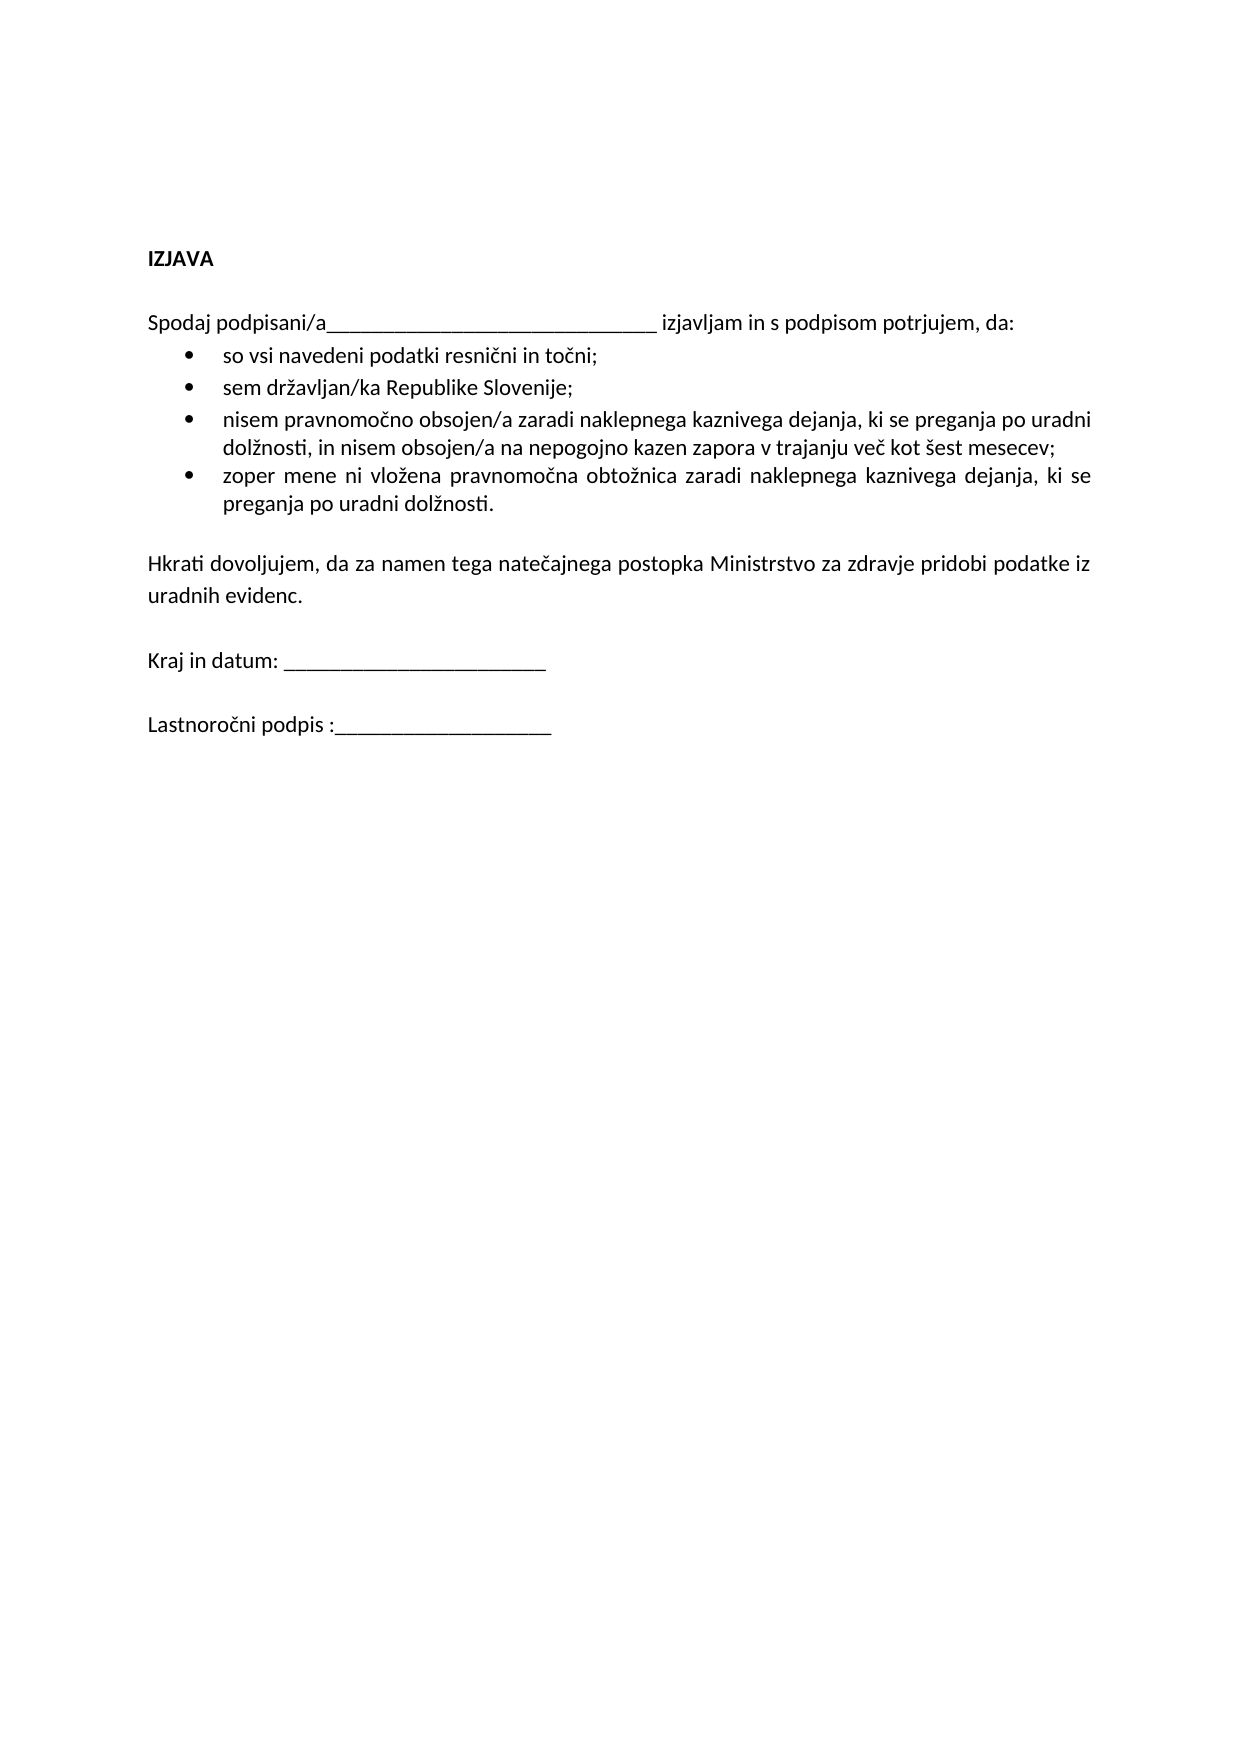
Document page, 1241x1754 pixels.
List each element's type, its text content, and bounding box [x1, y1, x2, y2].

text IZJAVA [148, 244, 1093, 272]
text Hkrati dovoljujem, da za namen tega natečajnega postopka Ministrstvo za zdravje pridobi podatke iz uradnih evidenc. [148, 549, 1093, 609]
list nisem pravnomočno obsojen/a zaradi naklepnega kaznivega dejanja, ki se preganja po uradni dolžnosti, in nisem obsojen/a na nepogojno kazen zapora v trajanju več kot šest mesecev; [185, 405, 1093, 461]
text Spodaj podpisani/a_____________________________ izjavljam in s podpisom potrjujem, da: [148, 308, 1093, 337]
list zoper mene ni vložena pravnomočna obtožnica zaradi naklepnega kaznivega dejanja, ki se preganja po uradni dolžnosti. [185, 461, 1093, 517]
text Kraj in datum: _______________________ [148, 646, 1093, 674]
list sem državljan/ka Republike Slovenije; [185, 373, 1093, 401]
list so vsi navedeni podatki resnični in točni; [185, 341, 1093, 369]
text Lastnoročni podpis :___________________ [148, 710, 1093, 738]
